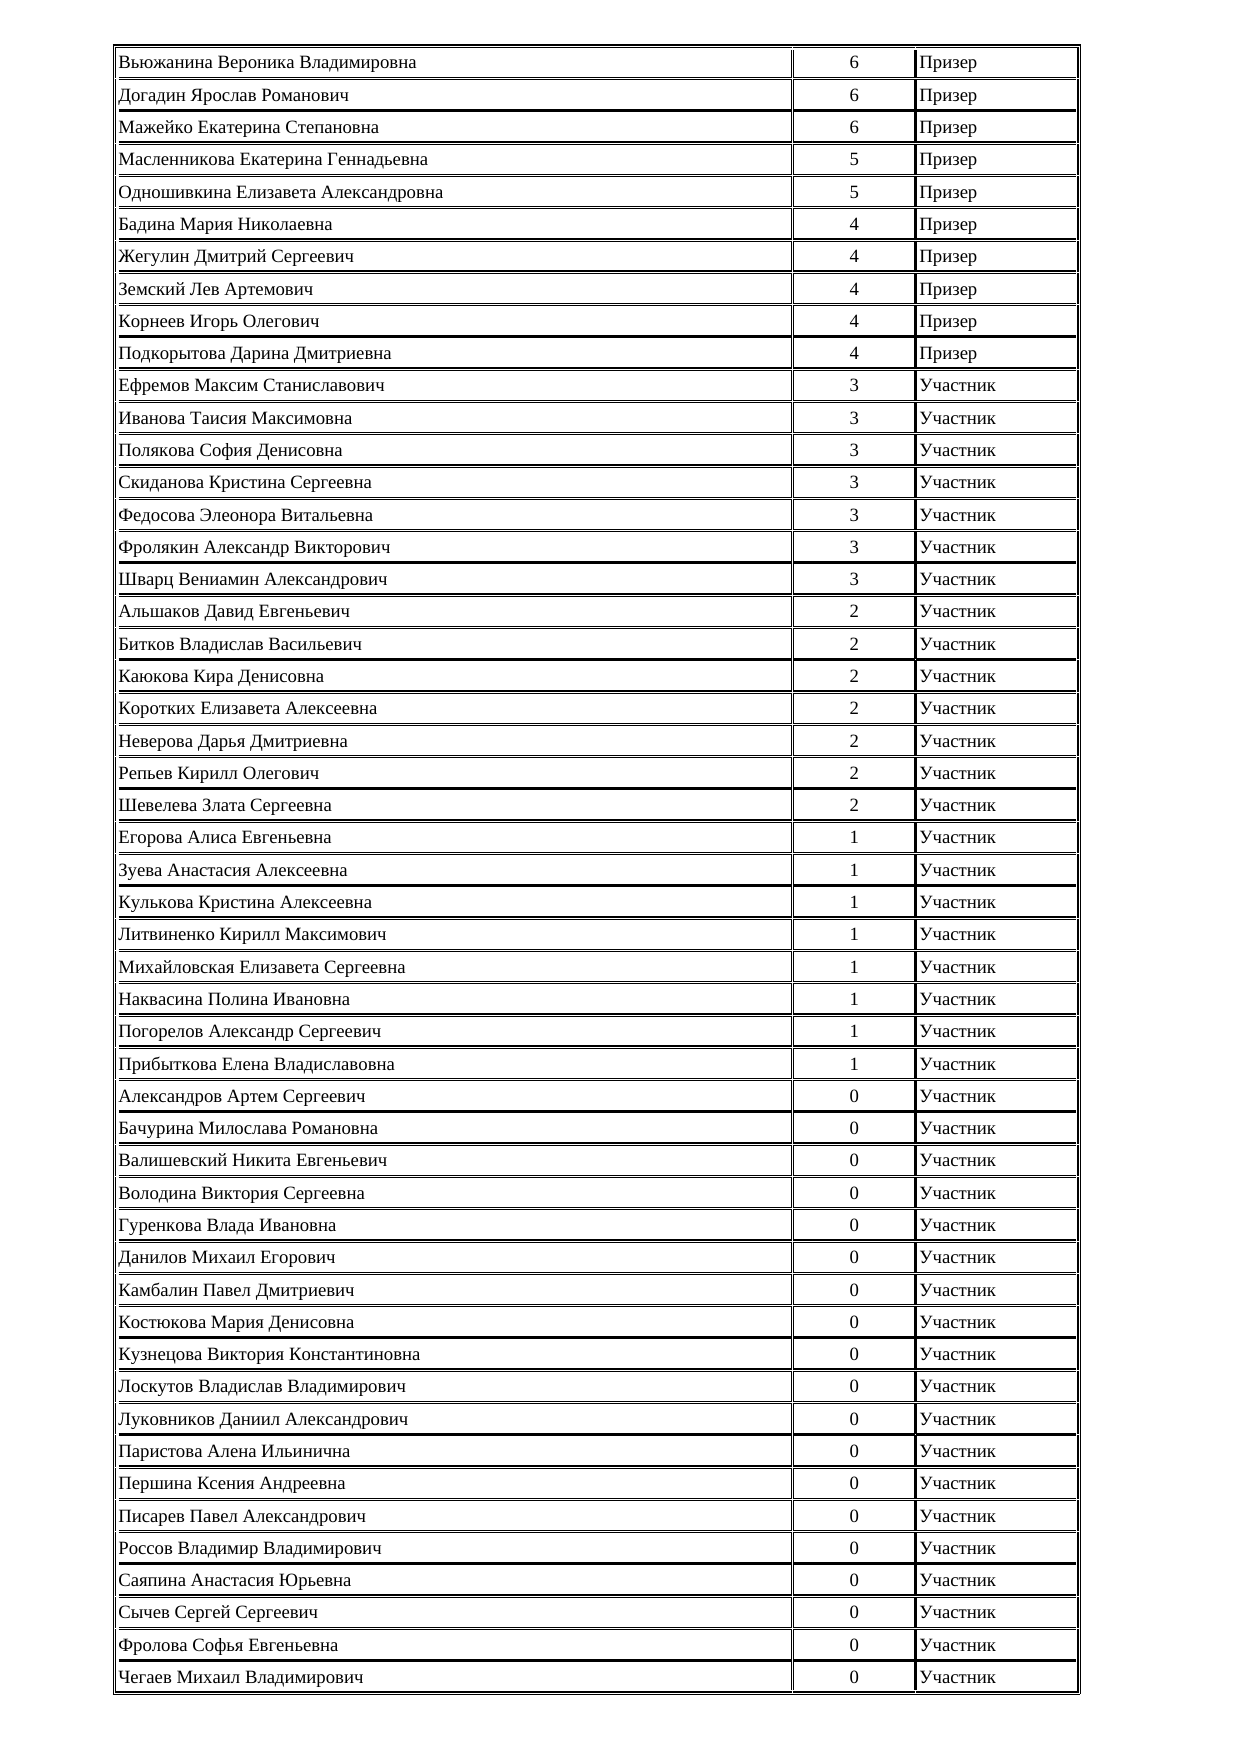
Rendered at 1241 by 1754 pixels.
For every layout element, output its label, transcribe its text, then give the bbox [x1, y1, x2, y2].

table_cell Участник [917, 1562, 1077, 1594]
table_cell Участник [917, 1498, 1078, 1530]
table_cell 6 [794, 80, 914, 109]
table_cell Бадина Мария Николаевна [114, 206, 793, 238]
table_cell 0 [794, 1275, 914, 1304]
table_cell Полякова София Денисовна [114, 432, 793, 464]
table_cell Жегулин Дмитрий Сергеевич [116, 238, 791, 270]
table_cell Участник [915, 1207, 1079, 1239]
table_cell Вьюжанина Вероника Владимировна [116, 48, 793, 77]
table_cell Участник [917, 496, 1078, 529]
table_cell Гуренкова Влада Ивановна [114, 1207, 793, 1239]
table_cell Призер [915, 48, 1077, 77]
table_cell Россов Владимир Владимирович [114, 1530, 793, 1562]
table_cell Участник [917, 949, 1078, 981]
table_cell Участник [915, 529, 1079, 561]
table_cell Участник [917, 658, 1079, 690]
table_cell Участник [917, 819, 1078, 852]
table_cell 0 [794, 1436, 914, 1465]
table_cell Участник [917, 1368, 1078, 1401]
table_cell 0 [794, 1210, 914, 1239]
table_cell 4 [794, 306, 914, 335]
table_cell 2 [794, 629, 914, 658]
table_cell Шварц Вениамин Александрович [116, 561, 791, 593]
table_cell Призер [917, 109, 1077, 141]
table_cell Скиданова Кристина Сергеевна [116, 464, 791, 496]
table_cell Участник [917, 916, 1078, 948]
table_cell 4 [794, 242, 914, 270]
table_cell 0 [794, 1372, 914, 1401]
table_cell Лоскутов Владислав Владимирович [116, 1368, 791, 1401]
table_cell 6 [793, 48, 915, 77]
table_cell Паристова Алена Ильинична [114, 1433, 791, 1465]
table_cell 3 [794, 435, 914, 464]
table_cell 1 [794, 920, 914, 948]
table_cell Призер [917, 270, 1078, 303]
table_cell Участник [915, 626, 1079, 658]
table_cell Ефремов Максим Станиславович [116, 367, 791, 399]
table_cell Участник [917, 690, 1078, 722]
table_cell Участник [915, 852, 1079, 884]
table_cell Участник [915, 755, 1079, 787]
table_cell 0 [794, 1501, 914, 1530]
table_cell Участник [915, 432, 1079, 464]
table_cell Фролякин Александр Викторович [114, 529, 793, 561]
table_cell 3 [794, 371, 914, 399]
table_cell Участник [915, 1401, 1079, 1433]
table_cell 4 [794, 338, 914, 367]
table_cell Участник [917, 1271, 1078, 1304]
table_cell 6 [794, 112, 914, 141]
table_cell 0 [794, 1565, 914, 1594]
table_cell Мажейко Екатерина Степановна [116, 109, 791, 141]
table_cell Участник [917, 723, 1078, 755]
table_cell Призер [917, 335, 1077, 367]
table_cell Бачурина Милослава Романовна [116, 1110, 791, 1142]
table_cell Призер [917, 141, 1078, 173]
table_cell Участник [917, 1433, 1079, 1465]
table_cell Участник [917, 593, 1078, 626]
table_cell Неверова Дарья Дмитриевна [116, 723, 791, 755]
table_cell 0 [794, 1630, 914, 1659]
table_cell Участник [917, 884, 1077, 916]
table_cell 0 [794, 1598, 914, 1627]
table_cell Коротких Елизавета Алексеевна [116, 690, 791, 722]
table_cell Кулькова Кристина Алексеевна [116, 884, 791, 916]
table_cell 1 [794, 887, 914, 916]
table_cell Камбалин Павел Дмитриевич [116, 1271, 791, 1304]
table_cell Костюкова Мария Денисовна [114, 1304, 793, 1336]
table_cell 0 [794, 1533, 914, 1562]
table_cell 0 [794, 1404, 914, 1433]
table_cell 0 [794, 1243, 914, 1271]
table_cell Литвиненко Кирилл Максимович [116, 916, 791, 948]
table_cell Чегаев Михаил Владимирович [116, 1659, 793, 1691]
table_cell Участник [917, 1465, 1078, 1497]
table_cell 3 [794, 468, 914, 496]
table_cell 2 [794, 758, 914, 787]
table_cell Луковников Даниил Александрович [114, 1401, 793, 1433]
table_cell Участник [917, 561, 1077, 593]
table_cell Участник [917, 1336, 1077, 1368]
table_cell 0 [794, 1146, 914, 1174]
table_cell 1 [794, 1017, 914, 1045]
table_cell Земский Лев Артемович [116, 270, 791, 303]
table_cell Володина Виктория Сергеевна [116, 1175, 791, 1207]
table_cell Федосова Элеонора Витальевна [116, 496, 791, 529]
table_cell 0 [793, 1662, 915, 1691]
table_cell 0 [794, 1113, 914, 1142]
table_cell Участник [917, 1110, 1077, 1142]
table_cell 0 [794, 1469, 914, 1497]
table_cell 0 [794, 1339, 914, 1368]
table_cell Участник [917, 367, 1078, 399]
table_cell Участник [915, 1530, 1079, 1562]
table_cell 4 [794, 209, 914, 238]
table_cell Участник [917, 787, 1077, 819]
table_cell Каюкова Кира Денисовна [114, 658, 791, 690]
table_cell Писарев Павел Александрович [116, 1498, 791, 1530]
table_cell Призер [917, 238, 1078, 270]
table_cell Корнеев Игорь Олегович [114, 303, 793, 335]
table_cell Альшаков Давид Евгеньевич [116, 593, 791, 626]
table_cell Участник [915, 1304, 1079, 1336]
table_cell Данилов Михаил Егорович [116, 1239, 791, 1271]
table_cell 2 [794, 661, 914, 690]
table_cell 3 [794, 500, 914, 529]
table_cell 0 [794, 1081, 914, 1110]
table_cell Участник [915, 1627, 1079, 1659]
table_cell Першина Ксения Андреевна [116, 1465, 791, 1497]
table_cell Участник [917, 1594, 1078, 1627]
table_cell 1 [794, 823, 914, 852]
table_cell Шевелева Злата Сергеевна [116, 787, 791, 819]
table_cell Участник [917, 1013, 1078, 1045]
table_cell 1 [794, 984, 914, 1013]
table_cell 3 [794, 403, 914, 432]
table_cell Участник [915, 1078, 1079, 1110]
table_cell Участник [917, 1175, 1078, 1207]
table_cell 1 [794, 1049, 914, 1078]
table_cell Участник [917, 1045, 1078, 1078]
table_cell Участник [915, 981, 1079, 1013]
table_cell Участник [917, 400, 1078, 432]
table_cell Участник [917, 1142, 1078, 1174]
table_cell 5 [794, 145, 914, 173]
table_cell Сычев Сергей Сергеевич [116, 1594, 791, 1627]
table_cell Михайловская Елизавета Сергеевна [116, 949, 791, 981]
table_cell Участник [917, 1239, 1078, 1271]
table_cell 4 [794, 274, 914, 303]
table_cell Фролова Софья Евгеньевна [114, 1627, 793, 1659]
table_cell Иванова Таисия Максимовна [116, 400, 791, 432]
table_cell 1 [794, 855, 914, 884]
table_cell 0 [794, 1178, 914, 1207]
table_cell 2 [794, 790, 914, 819]
table_cell 2 [794, 597, 914, 626]
table_cell 0 [794, 1307, 914, 1336]
table_cell Призер [915, 77, 1079, 109]
table_cell Александров Артем Сергеевич [114, 1078, 793, 1110]
table_cell Саяпина Анастасия Юрьевна [116, 1562, 791, 1594]
table_cell Призер [915, 206, 1079, 238]
table_cell Призер [915, 303, 1079, 335]
table_cell Масленникова Екатерина Геннадьевна [116, 141, 791, 173]
table_cell Кузнецова Виктория Константиновна [116, 1336, 791, 1368]
table_cell Участник [915, 1659, 1077, 1691]
table_cell 5 [794, 177, 914, 206]
table_cell 3 [794, 564, 914, 593]
table_cell Егорова Алиса Евгеньевна [116, 819, 791, 852]
table_cell Валишевский Никита Евгеньевич [116, 1142, 791, 1174]
table_cell Призер [917, 174, 1078, 206]
table_cell Погорелов Александр Сергеевич [116, 1013, 791, 1045]
table_cell Прибыткова Елена Владиславовна [116, 1045, 791, 1078]
table_cell 2 [794, 726, 914, 755]
table_cell Одношивкина Елизавета Александровна [116, 174, 791, 206]
table_cell 2 [794, 694, 914, 722]
table_cell 1 [794, 952, 914, 981]
table_cell Битков Владислав Васильевич [114, 626, 793, 658]
table_cell Участник [917, 464, 1078, 496]
table_cell Подкорытова Дарина Дмитриевна [116, 335, 791, 367]
table_cell Догадин Ярослав Романович [114, 77, 793, 109]
table_cell Наквасина Полина Ивановна [114, 981, 793, 1013]
table_cell Репьев Кирилл Олегович [114, 755, 793, 787]
table_cell 3 [794, 532, 914, 561]
table_cell Зуева Анастасия Алексеевна [114, 852, 793, 884]
